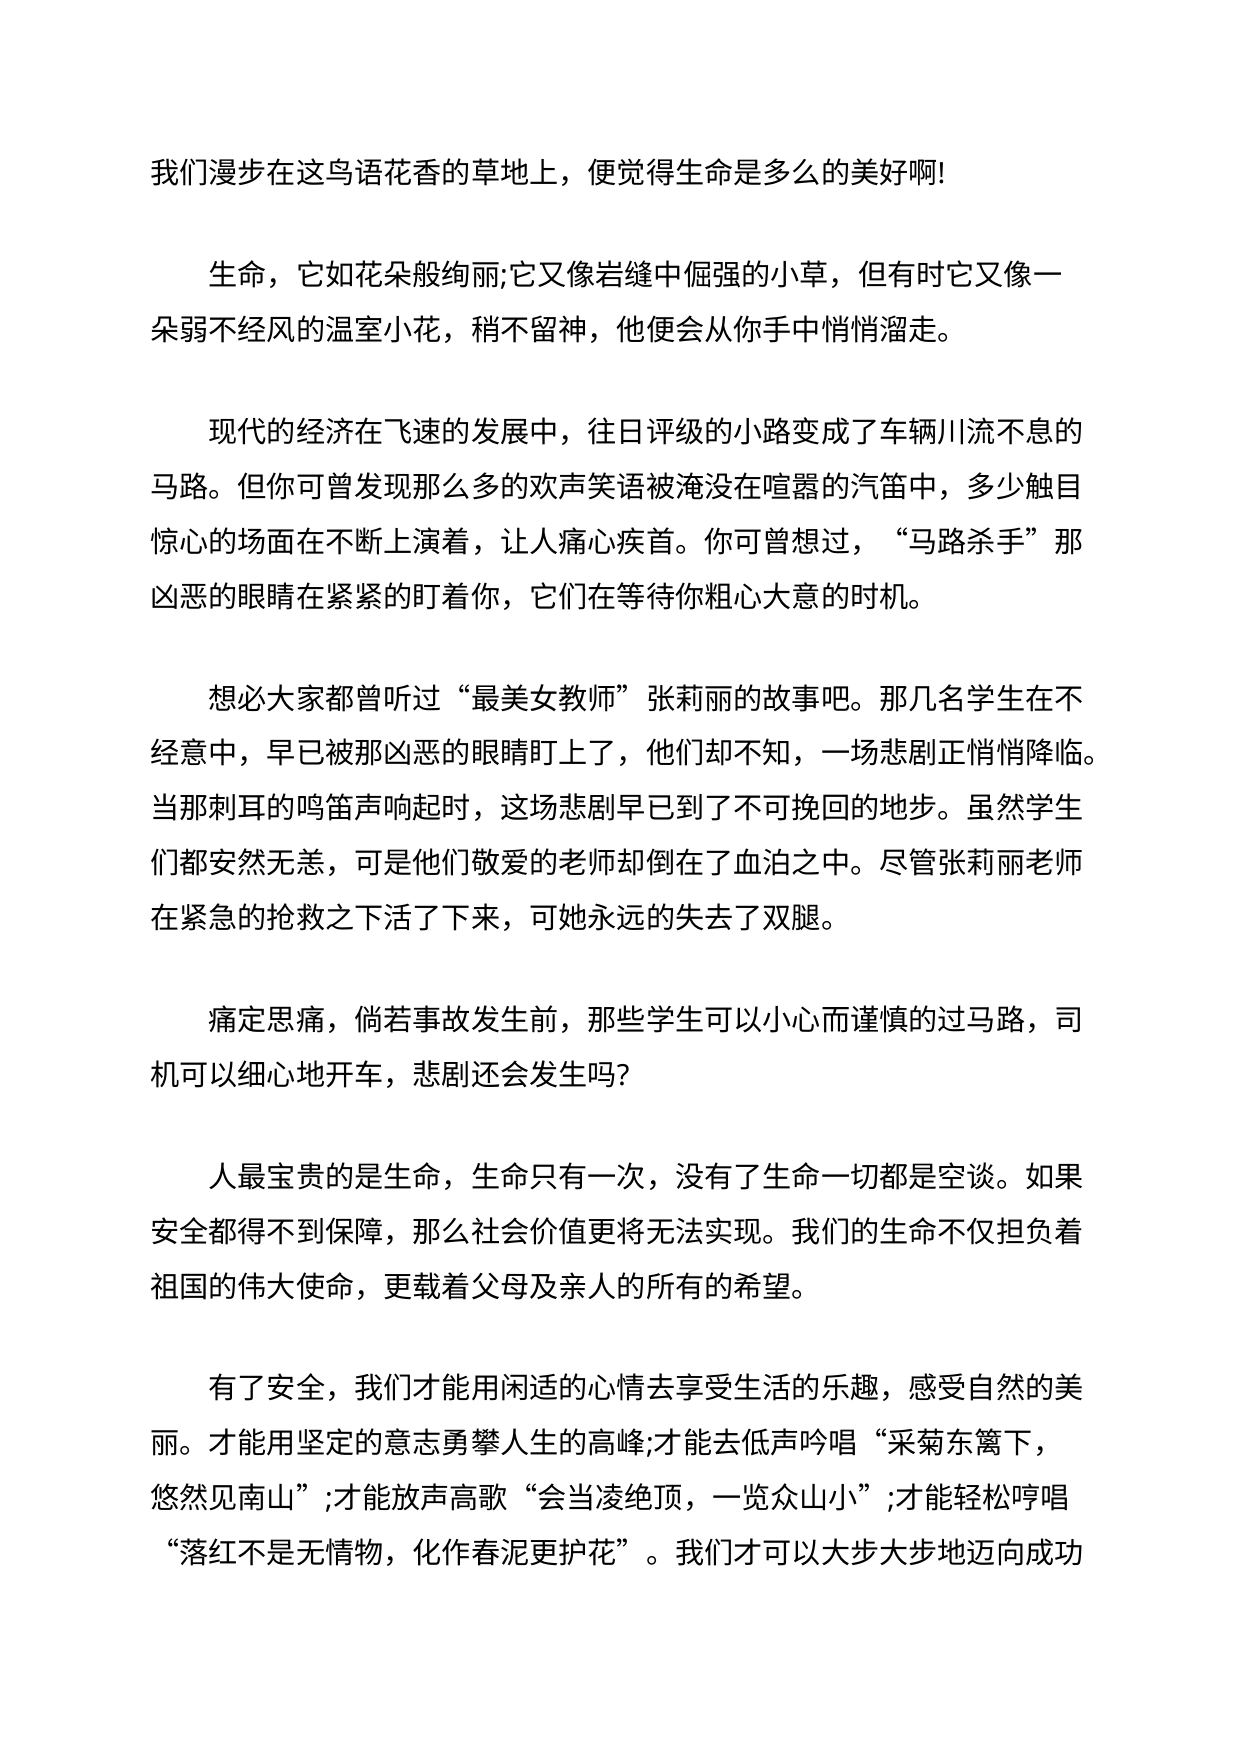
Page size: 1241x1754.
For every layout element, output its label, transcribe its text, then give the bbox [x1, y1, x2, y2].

text 生命，它如花朵般绚丽;它又像岩缝中倔强的小草，但有时它又像一朵弱不经风的温室小花，稍不留神，他便会从你手中悄悄溜走。 [150, 252, 1090, 349]
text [150, 150, 1090, 192]
text 人最宝贵的是生命，生命只有一次，没有了生命一切都是空谈。如果安全都得不到保障，那么社会价值更将无法实现。我们的生命不仅担负着祖国的伟大使命，更载着父母及亲人的所有的希望。 [150, 1153, 1090, 1306]
text 现代的经济在飞速的发展中，往日评级的小路变成了车辆川流不息的马路。但你可曾发现那么多的欢声笑语被淹没在喧嚣的汽笛中，多少触目惊心的场面在不断上演着，让人痛心疾首。你可曾想过，“马路杀手”那凶恶的眼睛在紧紧的盯着你，它们在等待你粗心大意的时机。 [150, 409, 1090, 616]
text 痛定思痛，倘若事故发生前，那些学生可以小心而谨慎的过马路，司机可以细心地开车，悲剧还会发生吗? [150, 997, 1090, 1094]
text 想必大家都曾听过“最美女教师”张莉丽的故事吧。那几名学生在不经意中，早已被那凶恶的眼睛盯上了，他们却不知，一场悲剧正悄悄降临。当那刺耳的鸣笛声响起时，这场悲剧早已到了不可挽回的地步。虽然学生们都安然无恙，可是他们敬爱的老师却倒在了血泊之中。尽管张莉丽老师在紧急的抢救之下活了下来，可她永远的失去了双腿。 [150, 675, 1090, 937]
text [150, 1365, 1090, 1572]
